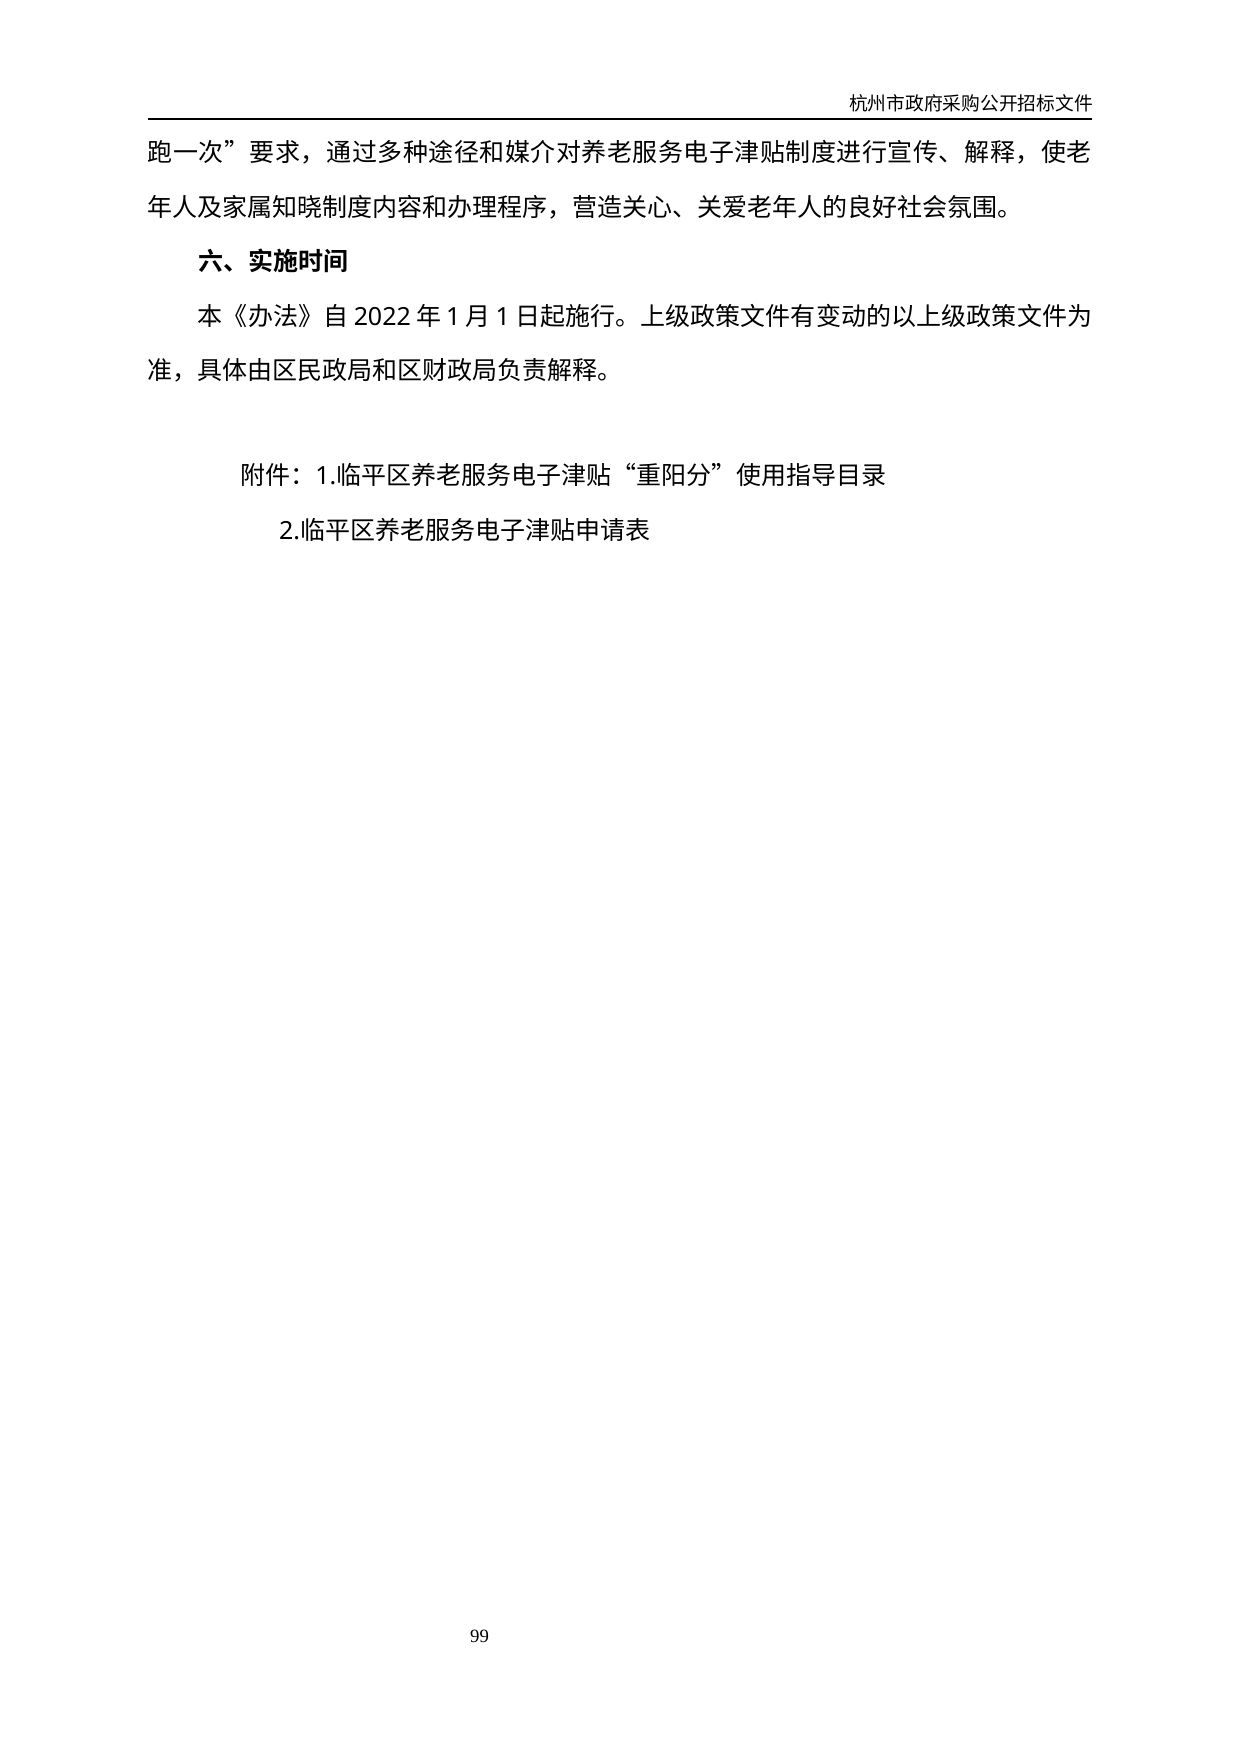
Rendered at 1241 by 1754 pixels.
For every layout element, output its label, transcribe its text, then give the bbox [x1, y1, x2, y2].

text 2.临平区养老服务电子津贴申请表 [214, 510, 1092, 546]
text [148, 133, 1092, 223]
text 本《办法》自2022年1月1日起施行。上级政策文件有变动的以上级政策文件为准，具体由区民政局和区财政局负责解释。 [148, 296, 1092, 387]
text 六、实施时间 [148, 242, 1092, 278]
text 附件：1.临平区养老服务电子津贴“重阳分”使用指导目录 [214, 456, 1092, 492]
